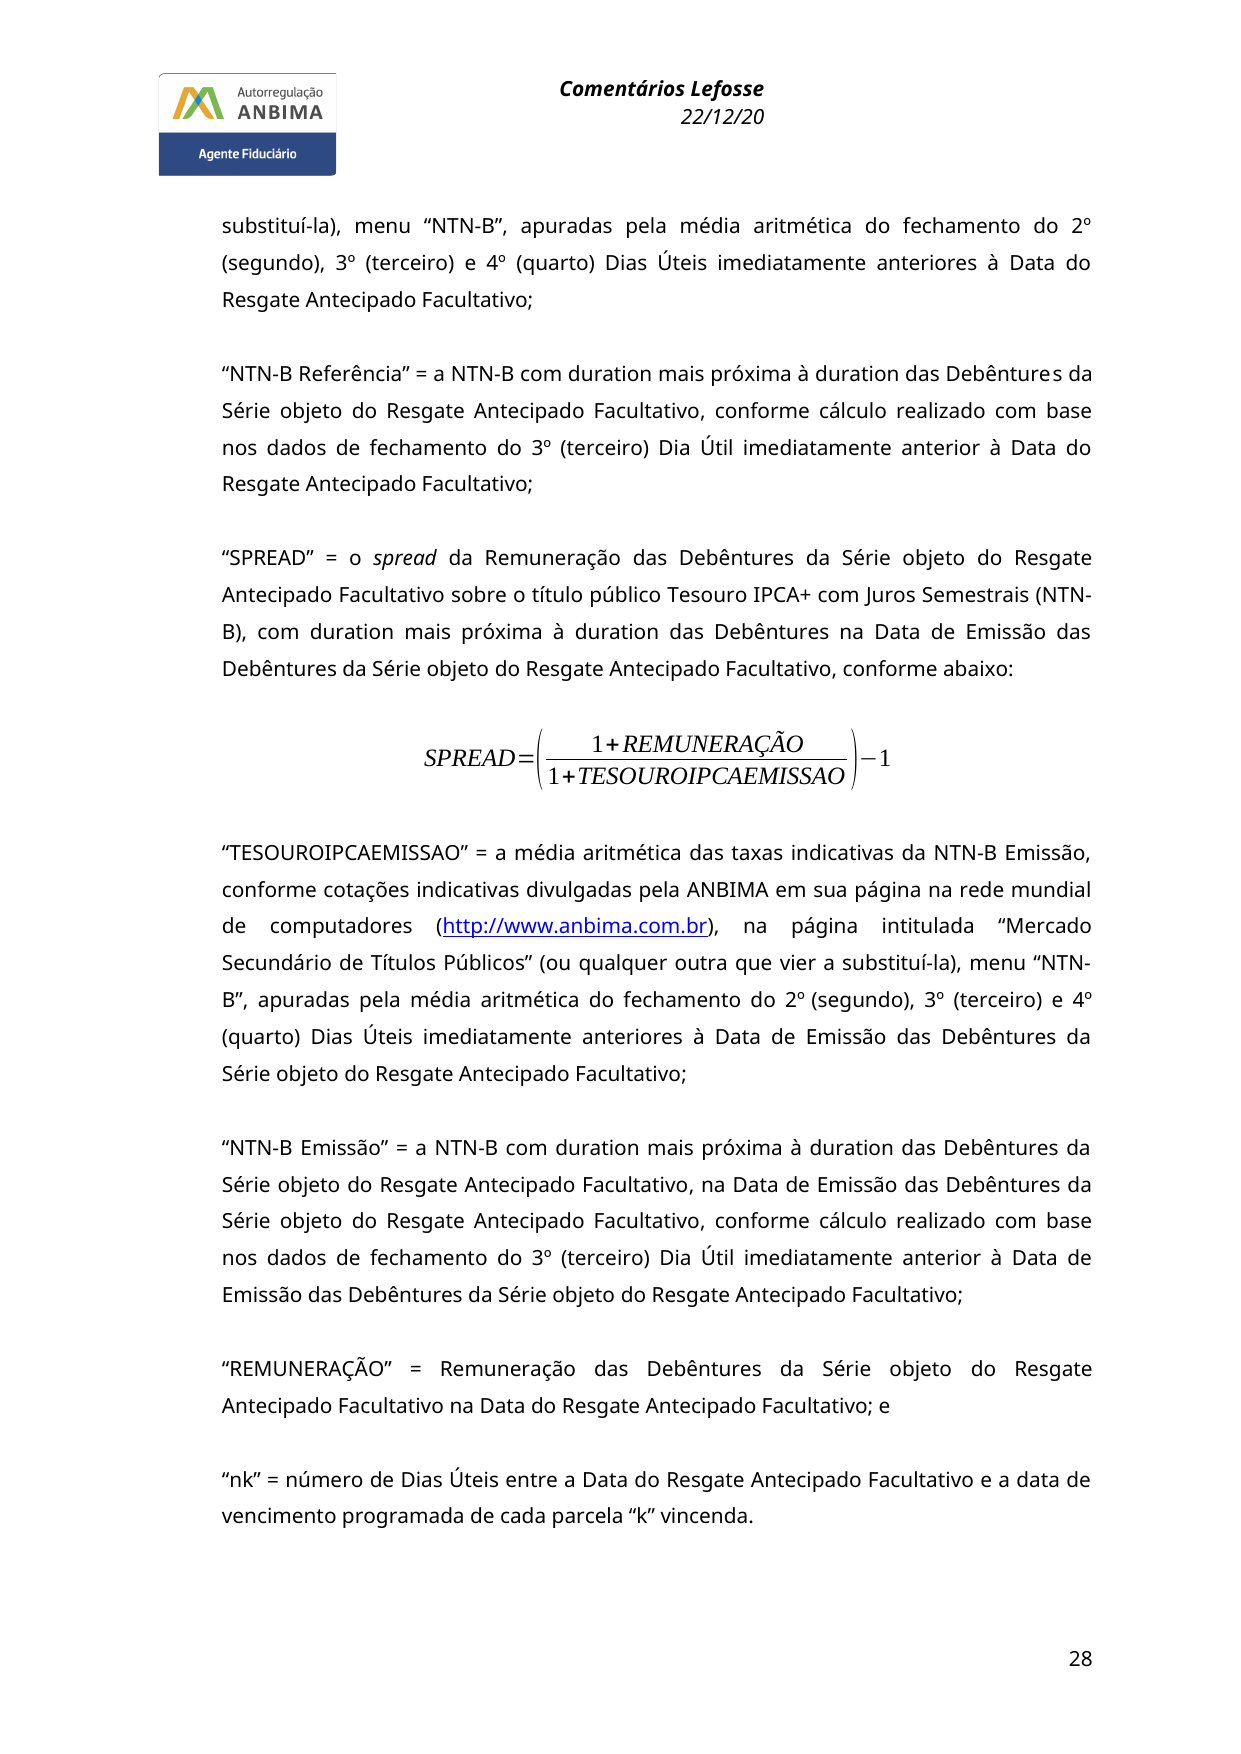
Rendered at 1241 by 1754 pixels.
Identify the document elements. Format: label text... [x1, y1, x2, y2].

picture [158, 73, 337, 176]
text “NTN-B Referência” = a NTN-B com duration mais próxima à duration das Debêntures da Série objeto do Resgate Antecipado Facultativo, conforme cálculo realizado com base nos dados de fechamento do 3º (terceiro) Dia Útil imediatamente anterior à Data do Resgate Antecipado Facultativo; [222, 359, 1092, 498]
text “nk” = número de Dias Úteis entre a Data do Resgate Antecipado Facultativo e a data de vencimento programada de cada parcela “k” vincenda. [222, 1465, 1092, 1530]
text “SPREAD” = o spread da Remuneração das Debêntures da Série objeto do Resgate Antecipado Facultativo sobre o título público Tesouro IPCA+ com Juros Semestrais (NTN-B), com duration mais próxima à duration das Debêntures na Data de Emissão das Debêntures da Série objeto do Resgate Antecipado Facultativo, conforme abaixo: [222, 543, 1092, 682]
text “NTN-B Emissão” = a NTN-B com duration mais próxima à duration das Debêntures da Série objeto do Resgate Antecipado Facultativo, na Data de Emissão das Debêntures da Série objeto do Resgate Antecipado Facultativo, conforme cálculo realizado com base nos dados de fechamento do 3º (terceiro) Dia Útil imediatamente anterior à Data de Emissão das Debêntures da Série objeto do Resgate Antecipado Facultativo; [222, 1133, 1092, 1309]
text “TESOUROIPCAEMISSAO” = a média aritmética das taxas indicativas da NTN-B Emissão, conforme cotações indicativas divulgadas pela ANBIMA em sua página na rede mundial de computadores (http://www.anbima.com.br), na página intitulada “Mercado Secundário de Títulos Públicos” (ou qualquer outra que vier a substituí-la), menu “NTN-B”, apuradas pela média aritmética do fechamento do 2º (segundo), 3º (terceiro) e 4º (quarto) Dias Úteis imediatamente anteriores à Data de Emissão das Debêntures da Série objeto do Resgate Antecipado Facultativo; [222, 838, 1092, 1088]
text “REMUNERAÇÃO” = Remuneração das Debêntures da Série objeto do Resgate Antecipado Facultativo na Data do Resgate Antecipado Facultativo; e [222, 1354, 1092, 1419]
